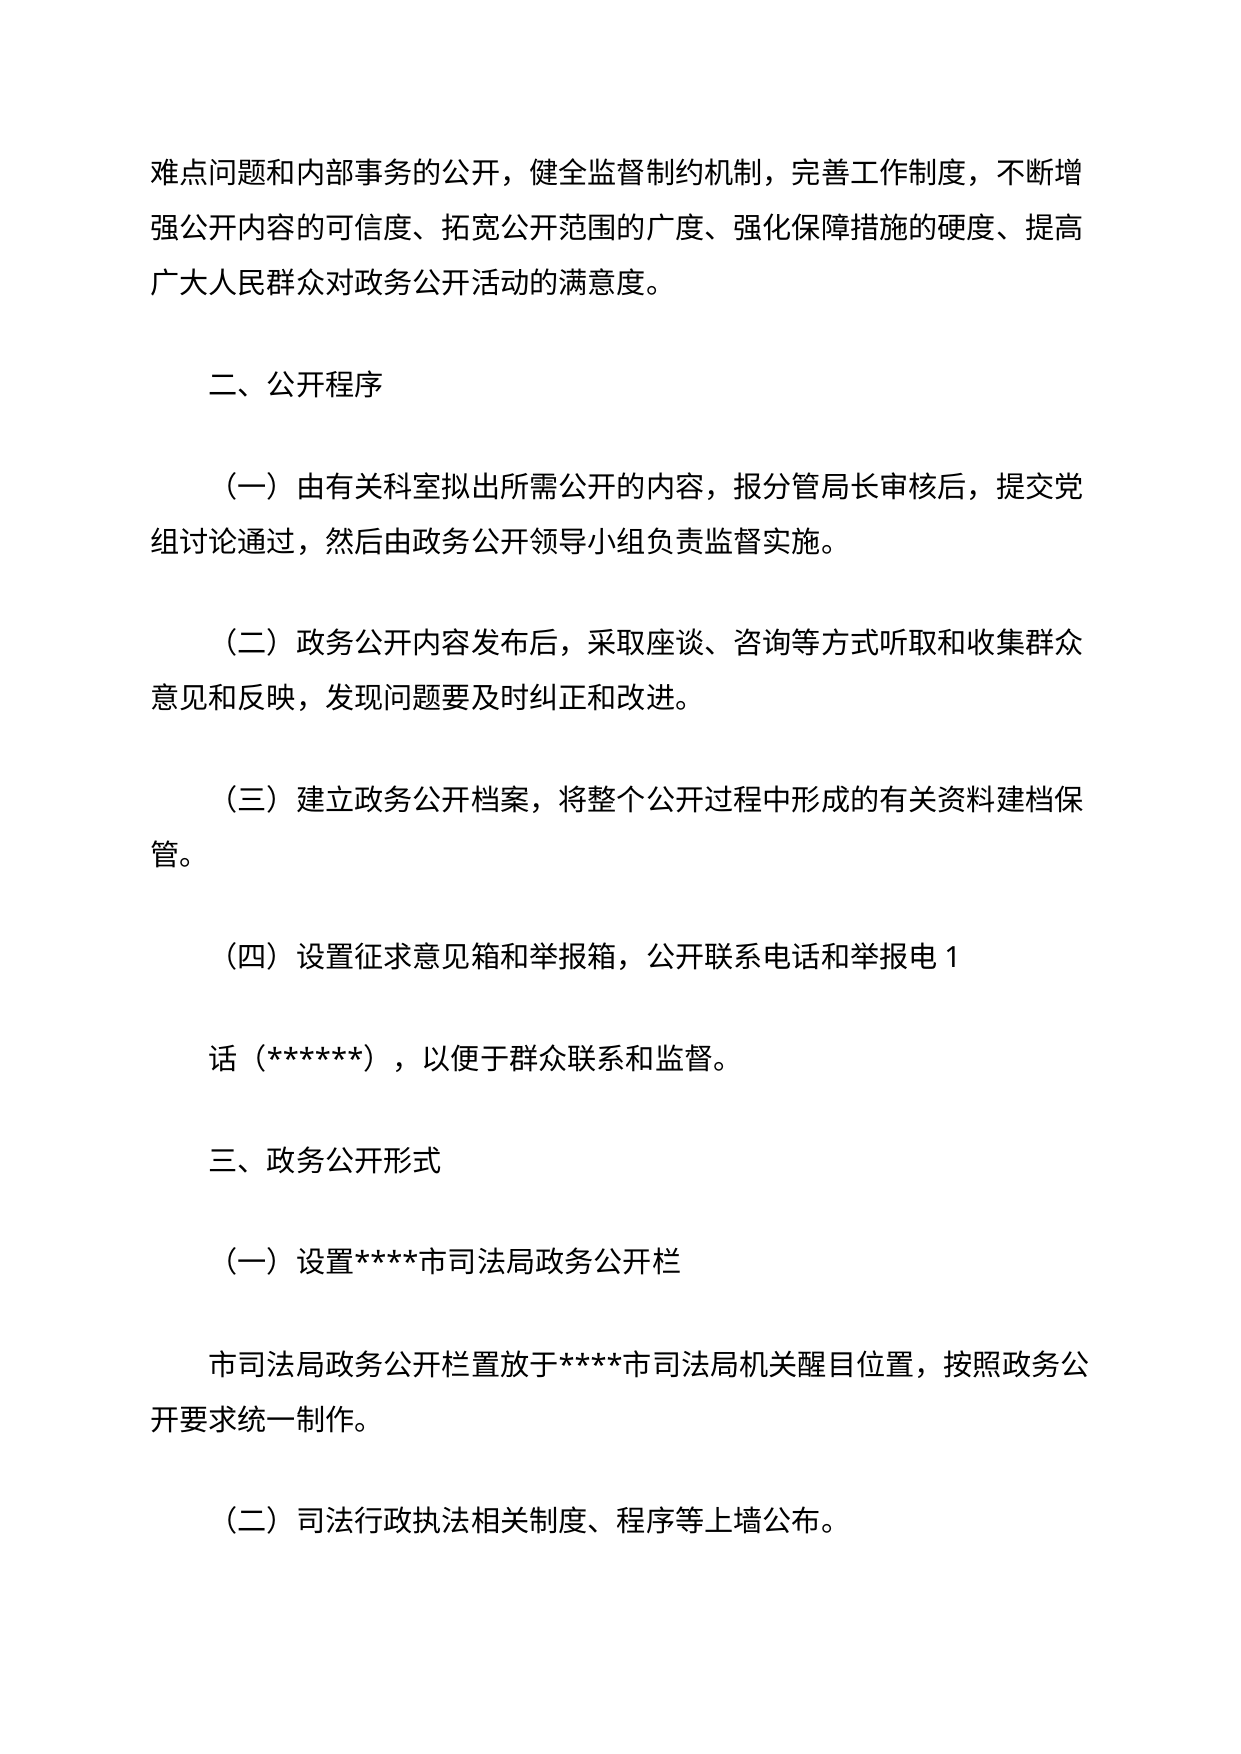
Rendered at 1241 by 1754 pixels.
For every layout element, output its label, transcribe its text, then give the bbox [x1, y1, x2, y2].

text 话（******），以便于群众联系和监督。 [150, 1035, 1090, 1078]
text 二、公开程序 [150, 362, 1090, 404]
text （一）设置****市司法局政务公开栏 [150, 1239, 1090, 1281]
text 市司法局政务公开栏置放于****市司法局机关醒目位置，按照政务公开要求统一制作。 [150, 1341, 1090, 1438]
text （二）政务公开内容发布后，采取座谈、咨询等方式听取和收集群众意见和反映，发现问题要及时纠正和改进。 [150, 620, 1090, 717]
text （二）司法行政执法相关制度、程序等上墙公布。 [150, 1498, 1090, 1540]
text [150, 150, 1090, 302]
text （三）建立政务公开档案，将整个公开过程中形成的有关资料建档保管。 [150, 777, 1090, 874]
text 三、政务公开形式 [150, 1137, 1090, 1179]
text （四）设置征求意见箱和举报箱，公开联系电话和举报电 1 [150, 933, 1090, 976]
text （一）由有关科室拟出所需公开的内容，报分管局长审核后，提交党组讨论通过，然后由政务公开领导小组负责监督实施。 [150, 463, 1090, 561]
